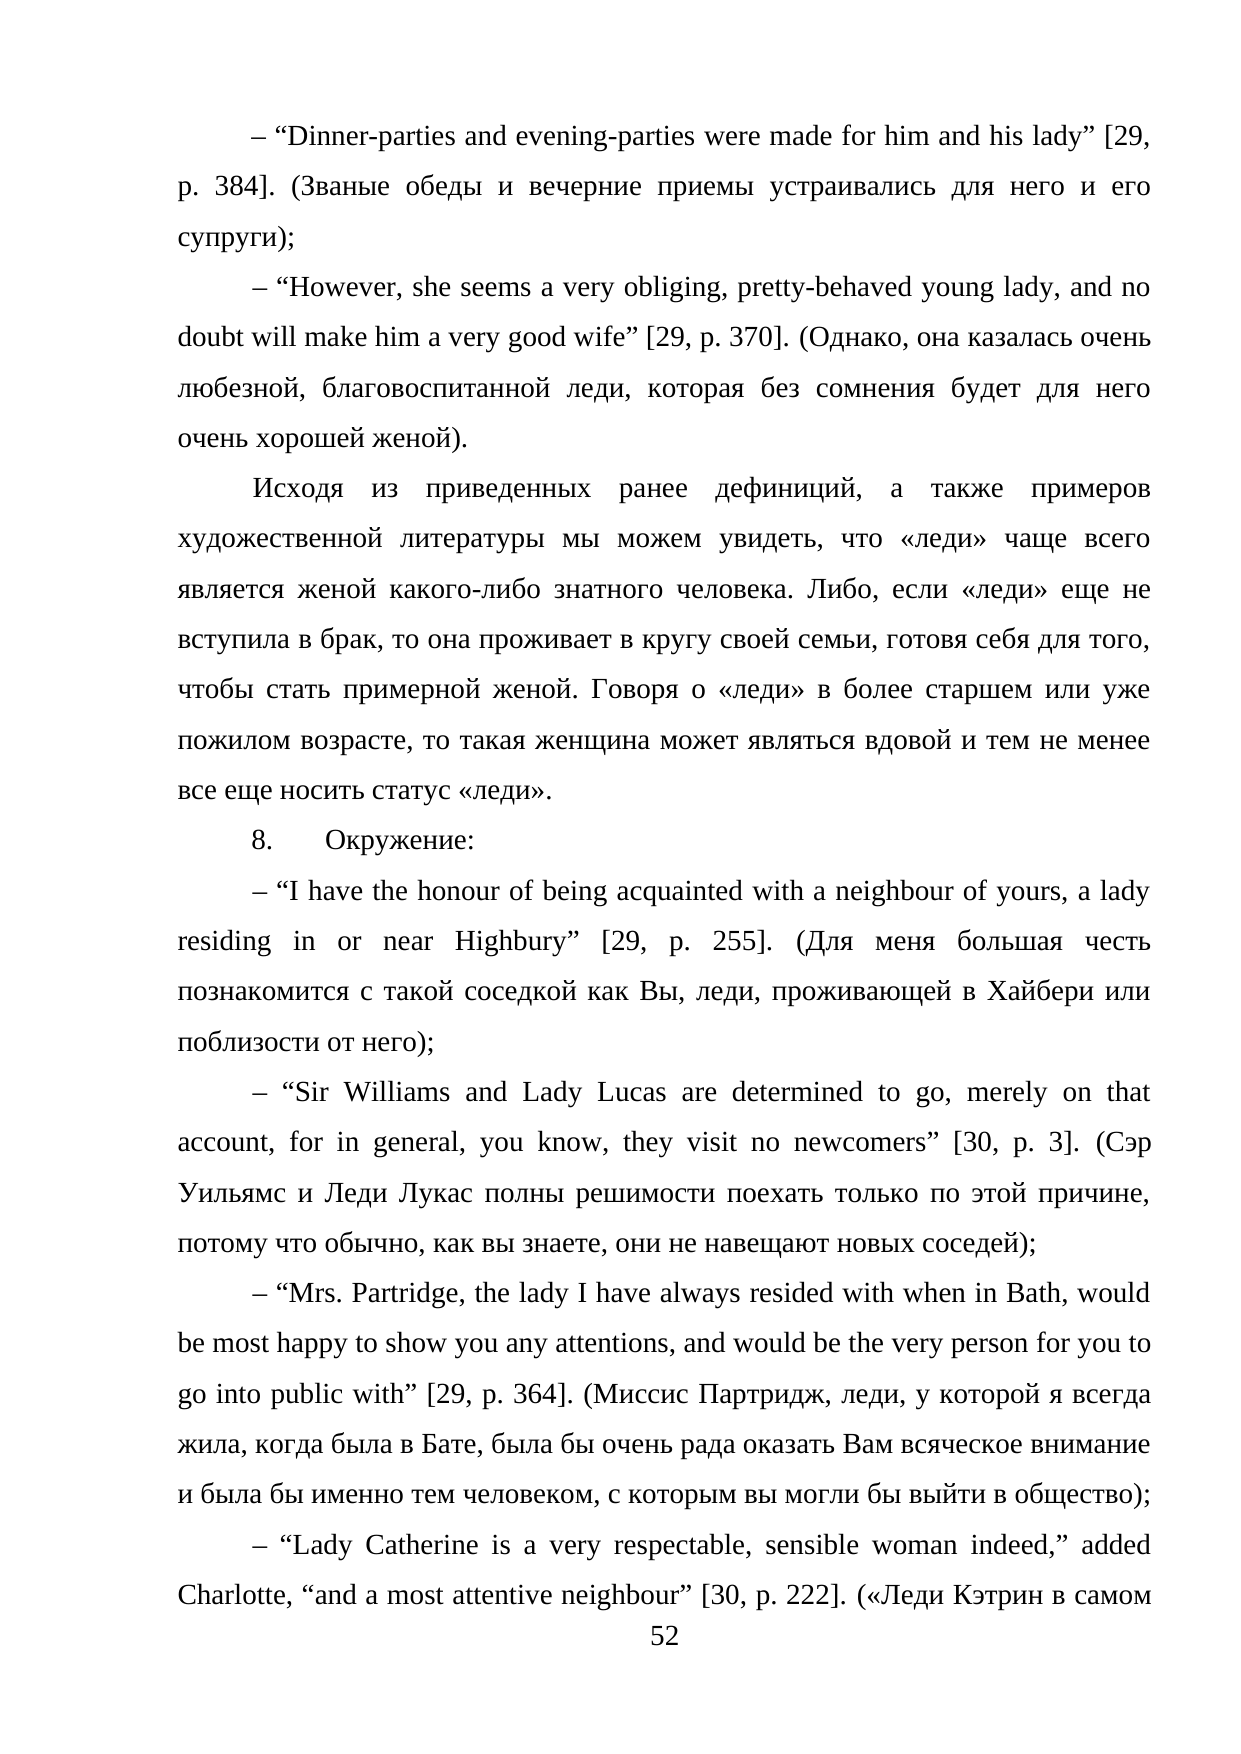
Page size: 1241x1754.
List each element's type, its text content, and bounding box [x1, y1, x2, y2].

list – “Dinner-parties and evening-parties were made for him and his lady” [29, p. 384]. (Званые обеды и вечерние приемы устраивались для него и его супруги); [177, 118, 1152, 252]
list – “Mrs. Partridge, the lady I have always resided with when in Bath, would be most happy to show you any attentions, and would be the very person for you to go into public with” [29, p. 364]. (Миссис Партридж, леди, у которой я всегда жила, когда была в Бате, была бы очень рада оказать Вам всяческое внимание и была бы именно тем человеком, с которым вы могли бы выйти в общество); [177, 1275, 1152, 1510]
list – “Sir Williams and Lady Lucas are determined to go, merely on that account, for in general, you know, they visit no newcomers” [30, p. 3]. (Сэр Уильямс и Леди Лукас полны решимости поехать только по этой причине, потому что обычно, как вы знаете, они не навещают новых соседей); [177, 1074, 1152, 1258]
list Окружение: [177, 822, 1152, 856]
list Исходя из приведенных ранее дефиниций, а также примеров художественной литературы мы можем увидеть, что «леди» чаще всего является женой какого-либо знатного человека. Либо, если «леди» еще не вступила в брак, то она проживает в кругу своей семьи, готовя себя для того, чтобы стать примерной женой. Говоря о «леди» в более старшем или уже пожилом возрасте, то такая женщина может являться вдовой и тем не менее все еще носить статус «леди». [177, 470, 1152, 806]
list – “I have the honour of being acquainted with a neighbour of yours, a lady residing in or near Highbury” [29, p. 255]. (Для меня большая честь познакомится с такой соседкой как Вы, леди, проживающей в Хайбери или поблизости от него); [177, 873, 1152, 1057]
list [177, 1527, 1152, 1611]
list – “However, she seems a very obliging, pretty-behaved young lady, and no doubt will make him a very good wife” [29, p. 370]. (Однако, она казалась очень любезной, благовоспитанной леди, которая без сомнения будет для него очень хорошей женой). [177, 269, 1152, 453]
